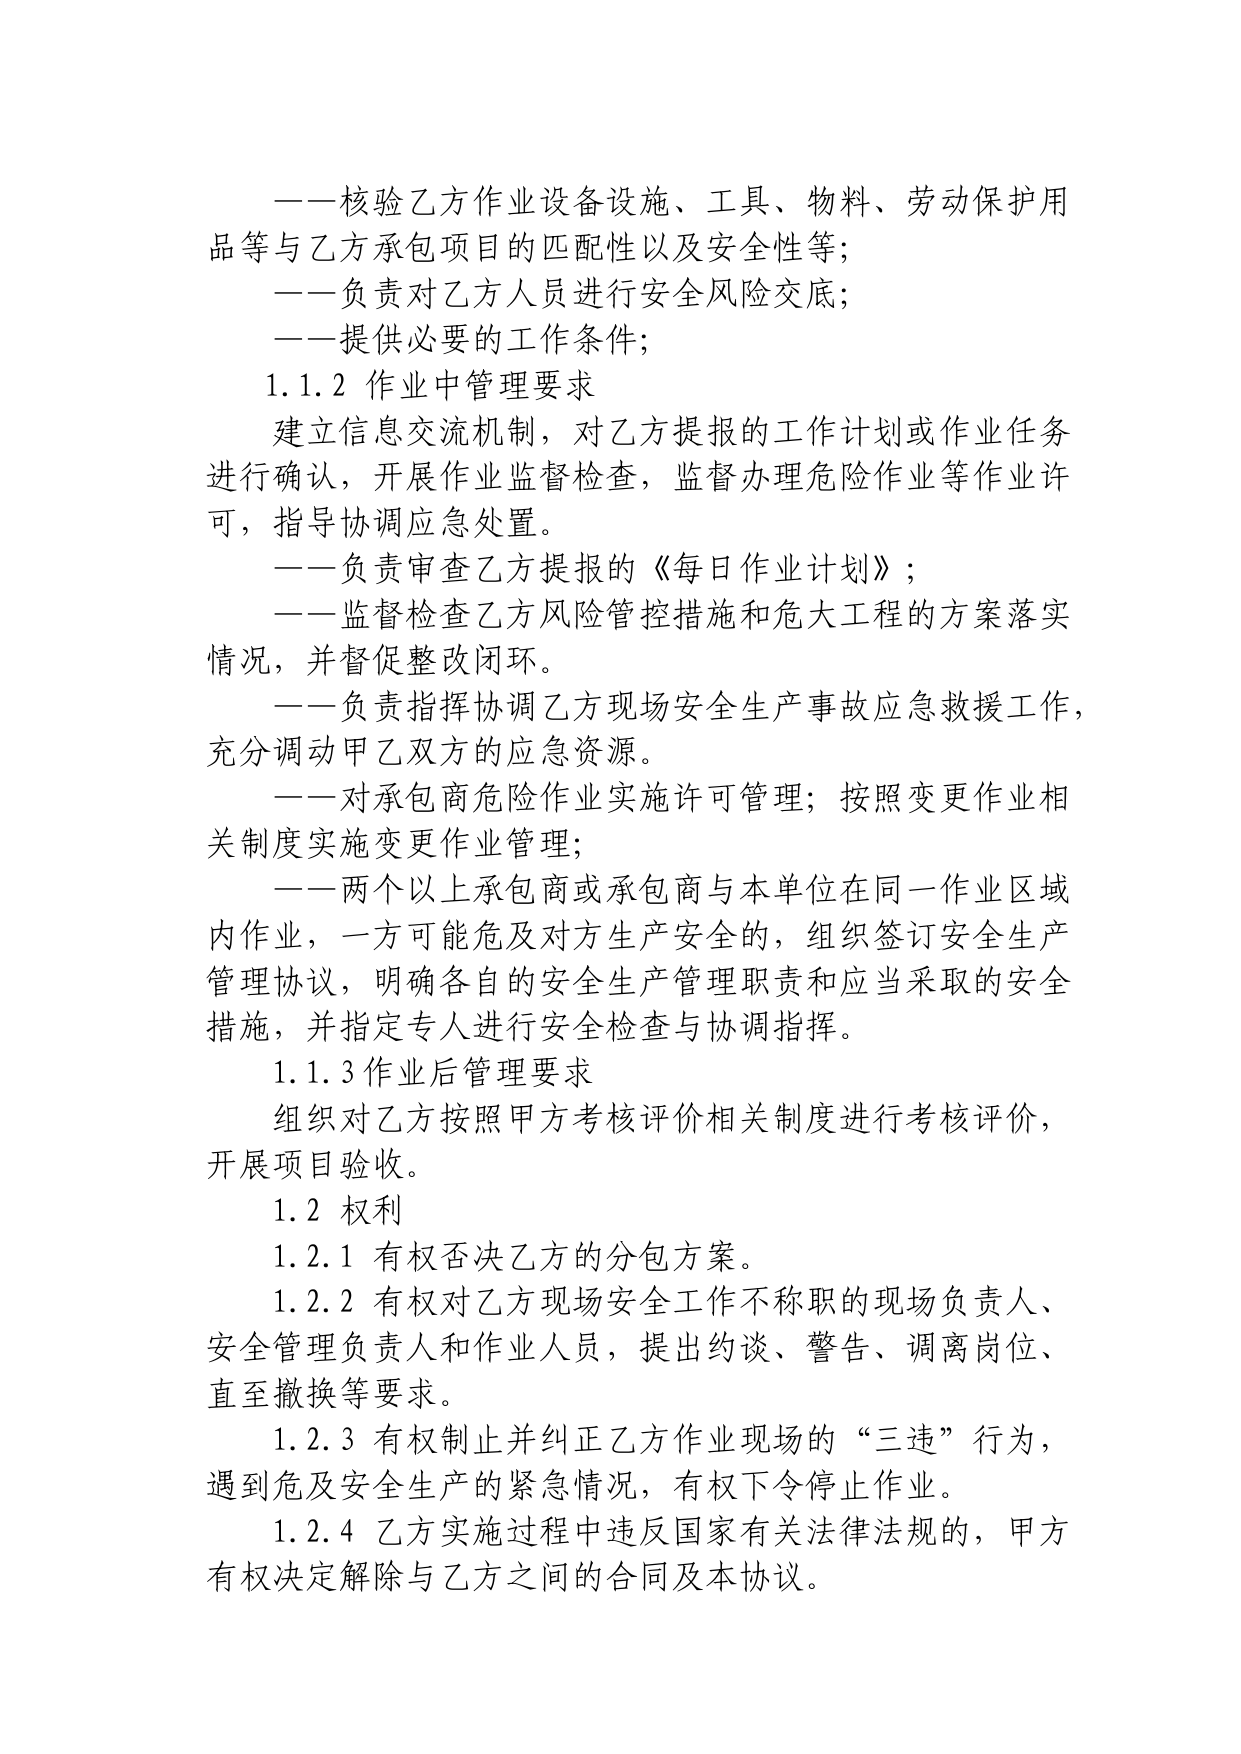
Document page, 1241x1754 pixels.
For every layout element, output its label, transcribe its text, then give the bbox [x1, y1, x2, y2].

text ——监督检查乙方风险管控措施和危大工程的方案落实情况，并督促整改闭环。 [205, 590, 1092, 681]
text 1.2.2 有权对乙方现场安全工作不称职的现场负责人、安全管理负责人和作业人员，提出约谈、警告、调离岗位、直至撤换等要求。 [205, 1277, 1092, 1415]
text 1.2 权利 [205, 1186, 1092, 1231]
text 组织对乙方按照甲方考核评价相关制度进行考核评价，开展项目验收。 [205, 1094, 1092, 1186]
text 1.1.3作业后管理要求 [205, 1048, 1092, 1094]
text 1.1.2 作业中管理要求 [205, 361, 1092, 406]
text ——提供必要的工作条件； [205, 315, 1092, 361]
text 1.2.1 有权否决乙方的分包方案。 [205, 1231, 1092, 1277]
text 建立信息交流机制，对乙方提报的工作计划或作业任务进行确认，开展作业监督检查，监督办理危险作业等作业许可，指导协调应急处置。 [205, 406, 1092, 544]
text ——负责审查乙方提报的《每日作业计划》； [205, 544, 1092, 590]
text 1.2.4 乙方实施过程中违反国家有关法律法规的，甲方有权决定解除与乙方之间的合同及本协议。 [205, 1506, 1092, 1598]
text ——两个以上承包商或承包商与本单位在同一作业区域内作业，一方可能危及对方生产安全的，组织签订安全生产管理协议，明确各自的安全生产管理职责和应当采取的安全措施，并指定专人进行安全检查与协调指挥。 [205, 865, 1092, 1048]
text ——对承包商危险作业实施许可管理；按照变更作业相关制度实施变更作业管理； [205, 773, 1092, 865]
text ——核验乙方作业设备设施、工具、物料、劳动保护用品等与乙方承包项目的匹配性以及安全性等； [205, 177, 1092, 269]
text ——负责对乙方人员进行安全风险交底； [205, 269, 1092, 315]
text 1.2.3 有权制止并纠正乙方作业现场的“三违”行为，遇到危及安全生产的紧急情况，有权下令停止作业。 [205, 1415, 1092, 1506]
text ——负责指挥协调乙方现场安全生产事故应急救援工作，充分调动甲乙双方的应急资源。 [205, 681, 1092, 773]
